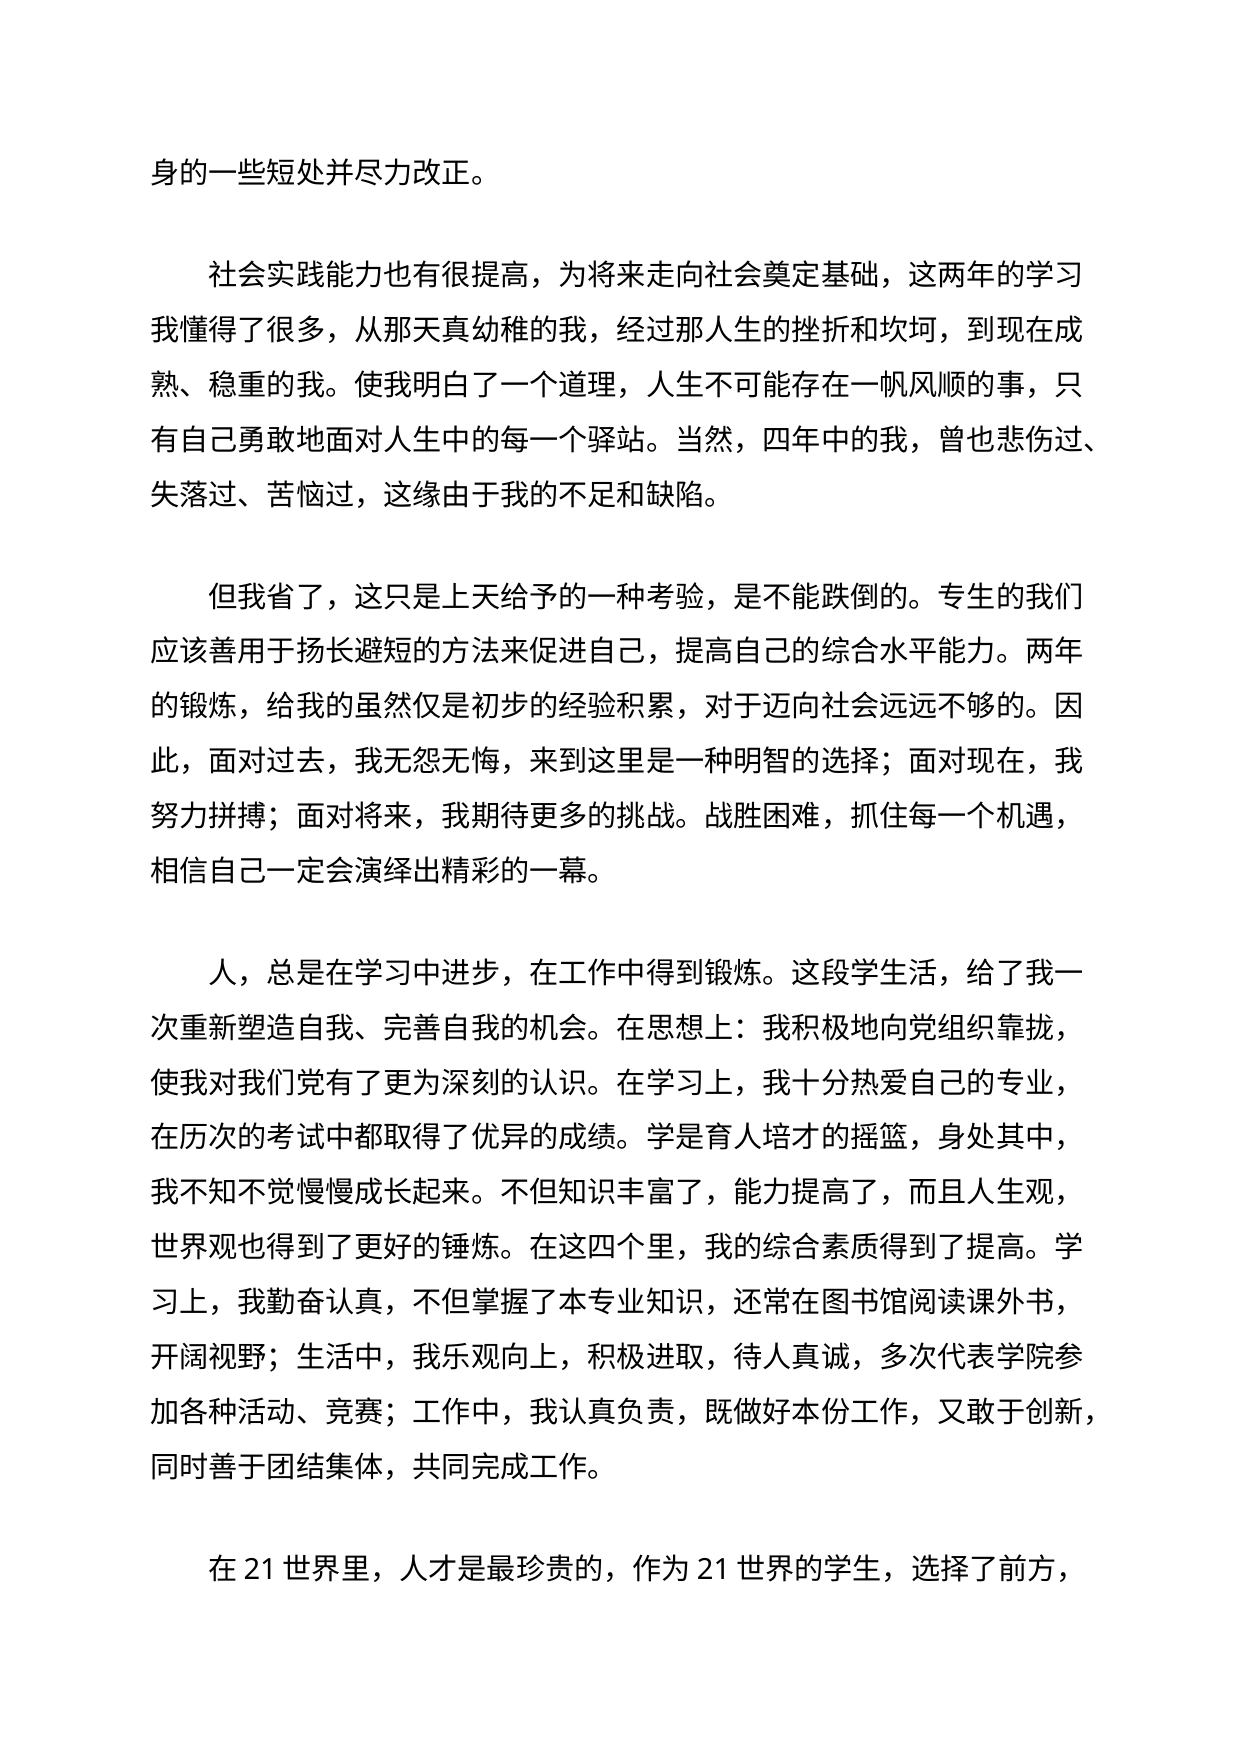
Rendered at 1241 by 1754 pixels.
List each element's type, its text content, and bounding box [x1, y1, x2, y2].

text 人，总是在学习中进步，在工作中得到锻炼。这段学生活，给了我一次重新塑造自我、完善自我的机会。在思想上：我积极地向党组织靠拢，使我对我们党有了更为深刻的认识。在学习上，我十分热爱自己的专业，在历次的考试中都取得了优异的成绩。学是育人培才的摇篮，身处其中，我不知不觉慢慢成长起来。不但知识丰富了，能力提高了，而且人生观，世界观也得到了更好的锤炼。在这四个里，我的综合素质得到了提高。学习上，我勤奋认真，不但掌握了本专业知识，还常在图书馆阅读课外书，开阔视野；生活中，我乐观向上，积极进取，待人真诚，多次代表学院参加各种活动、竞赛；工作中，我认真负责，既做好本份工作，又敢于创新，同时善于团结集体，共同完成工作。 [150, 949, 1090, 1486]
text 社会实践能力也有很提高，为将来走向社会奠定基础，这两年的学习我懂得了很多，从那天真幼稚的我，经过那人生的挫折和坎坷，到现在成熟、稳重的我。使我明白了一个道理，人生不可能存在一帆风顺的事，只有自己勇敢地面对人生中的每一个驿站。当然，四年中的我，曾也悲伤过、失落过、苦恼过，这缘由于我的不足和缺陷。 [150, 252, 1090, 514]
text 但我省了，这只是上天给予的一种考验，是不能跌倒的。专生的我们应该善用于扬长避短的方法来促进自己，提高自己的综合水平能力。两年的锻炼，给我的虽然仅是初步的经验积累，对于迈向社会远远不够的。因此，面对过去，我无怨无悔，来到这里是一种明智的选择；面对现在，我努力拼搏；面对将来，我期待更多的挑战。战胜困难，抓住每一个机遇，相信自己一定会演绎出精彩的一幕。 [150, 573, 1090, 890]
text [150, 1545, 1090, 1588]
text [150, 150, 1090, 192]
